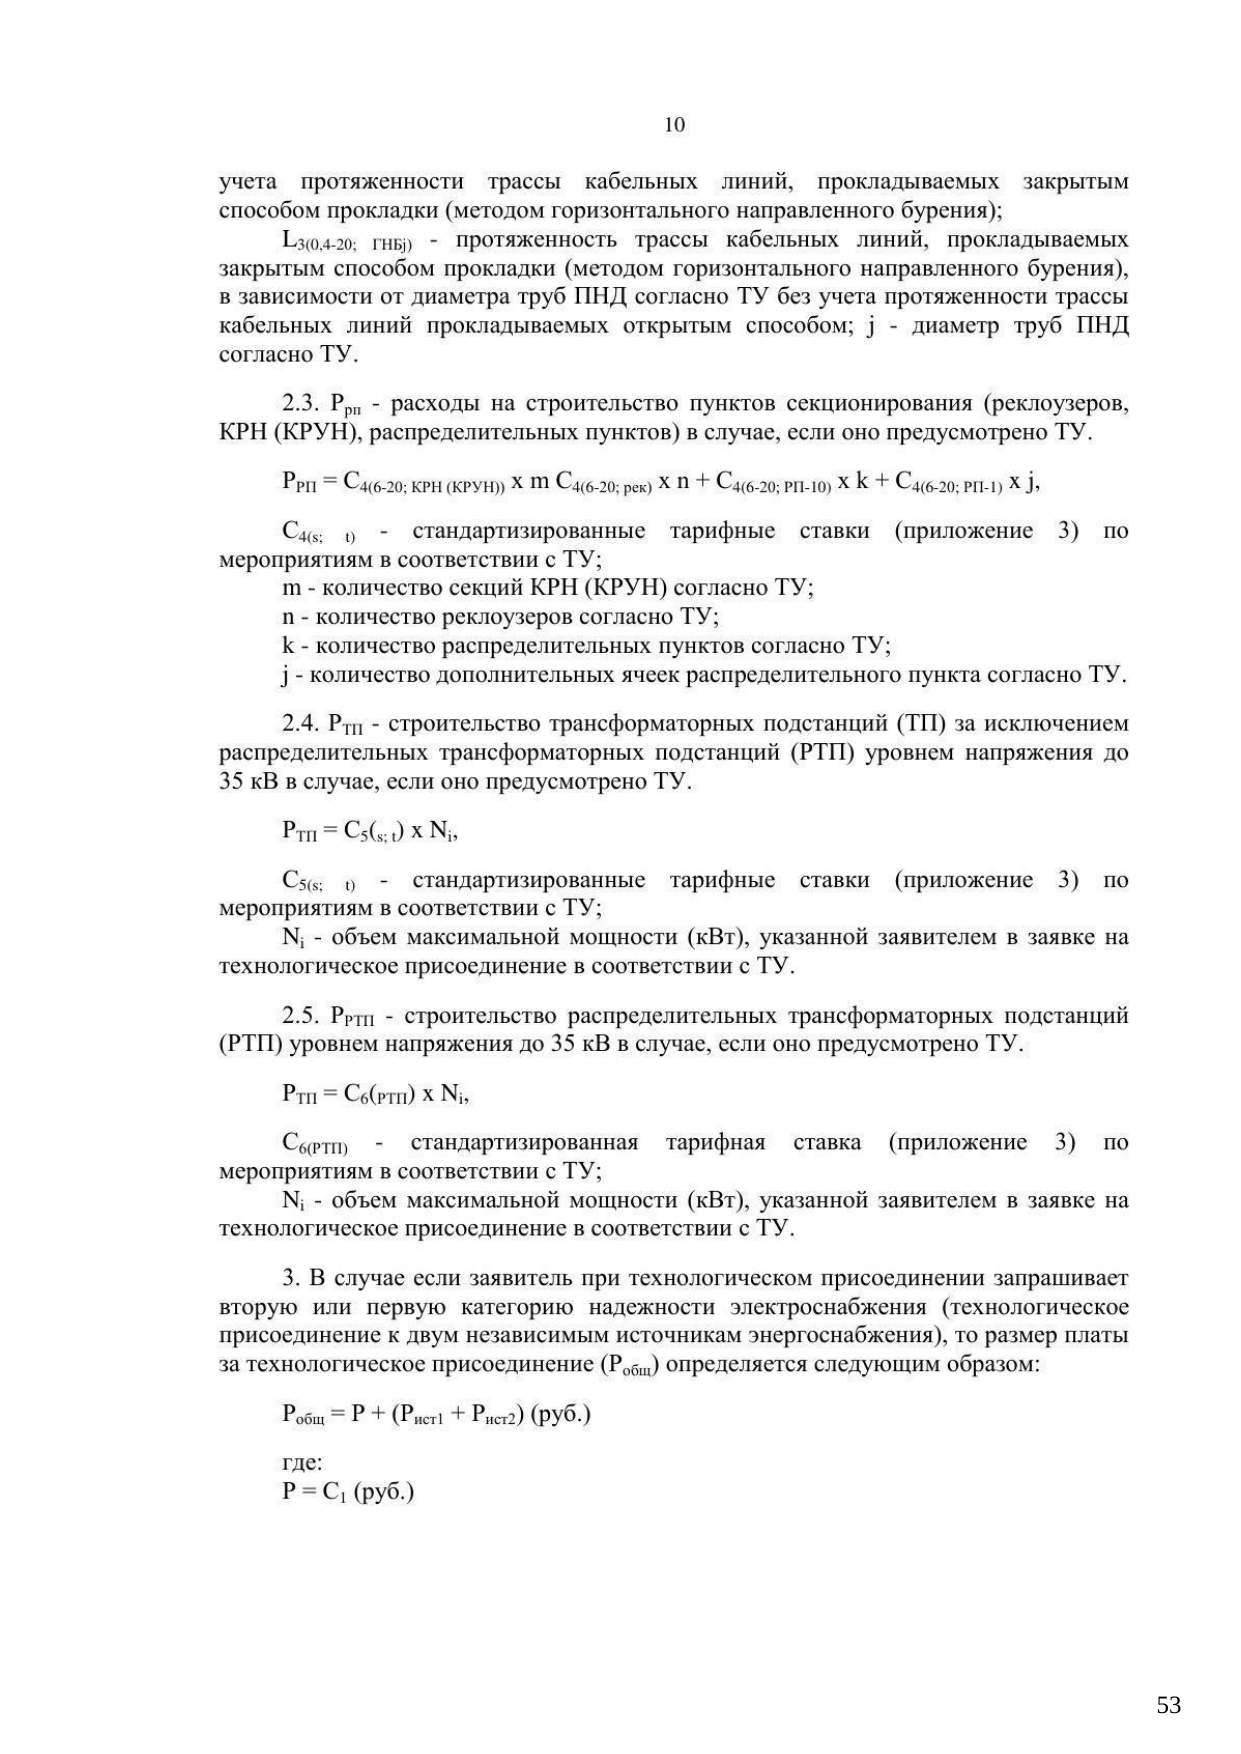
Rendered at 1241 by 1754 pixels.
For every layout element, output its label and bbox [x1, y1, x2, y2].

picture [118, 88, 1180, 1591]
